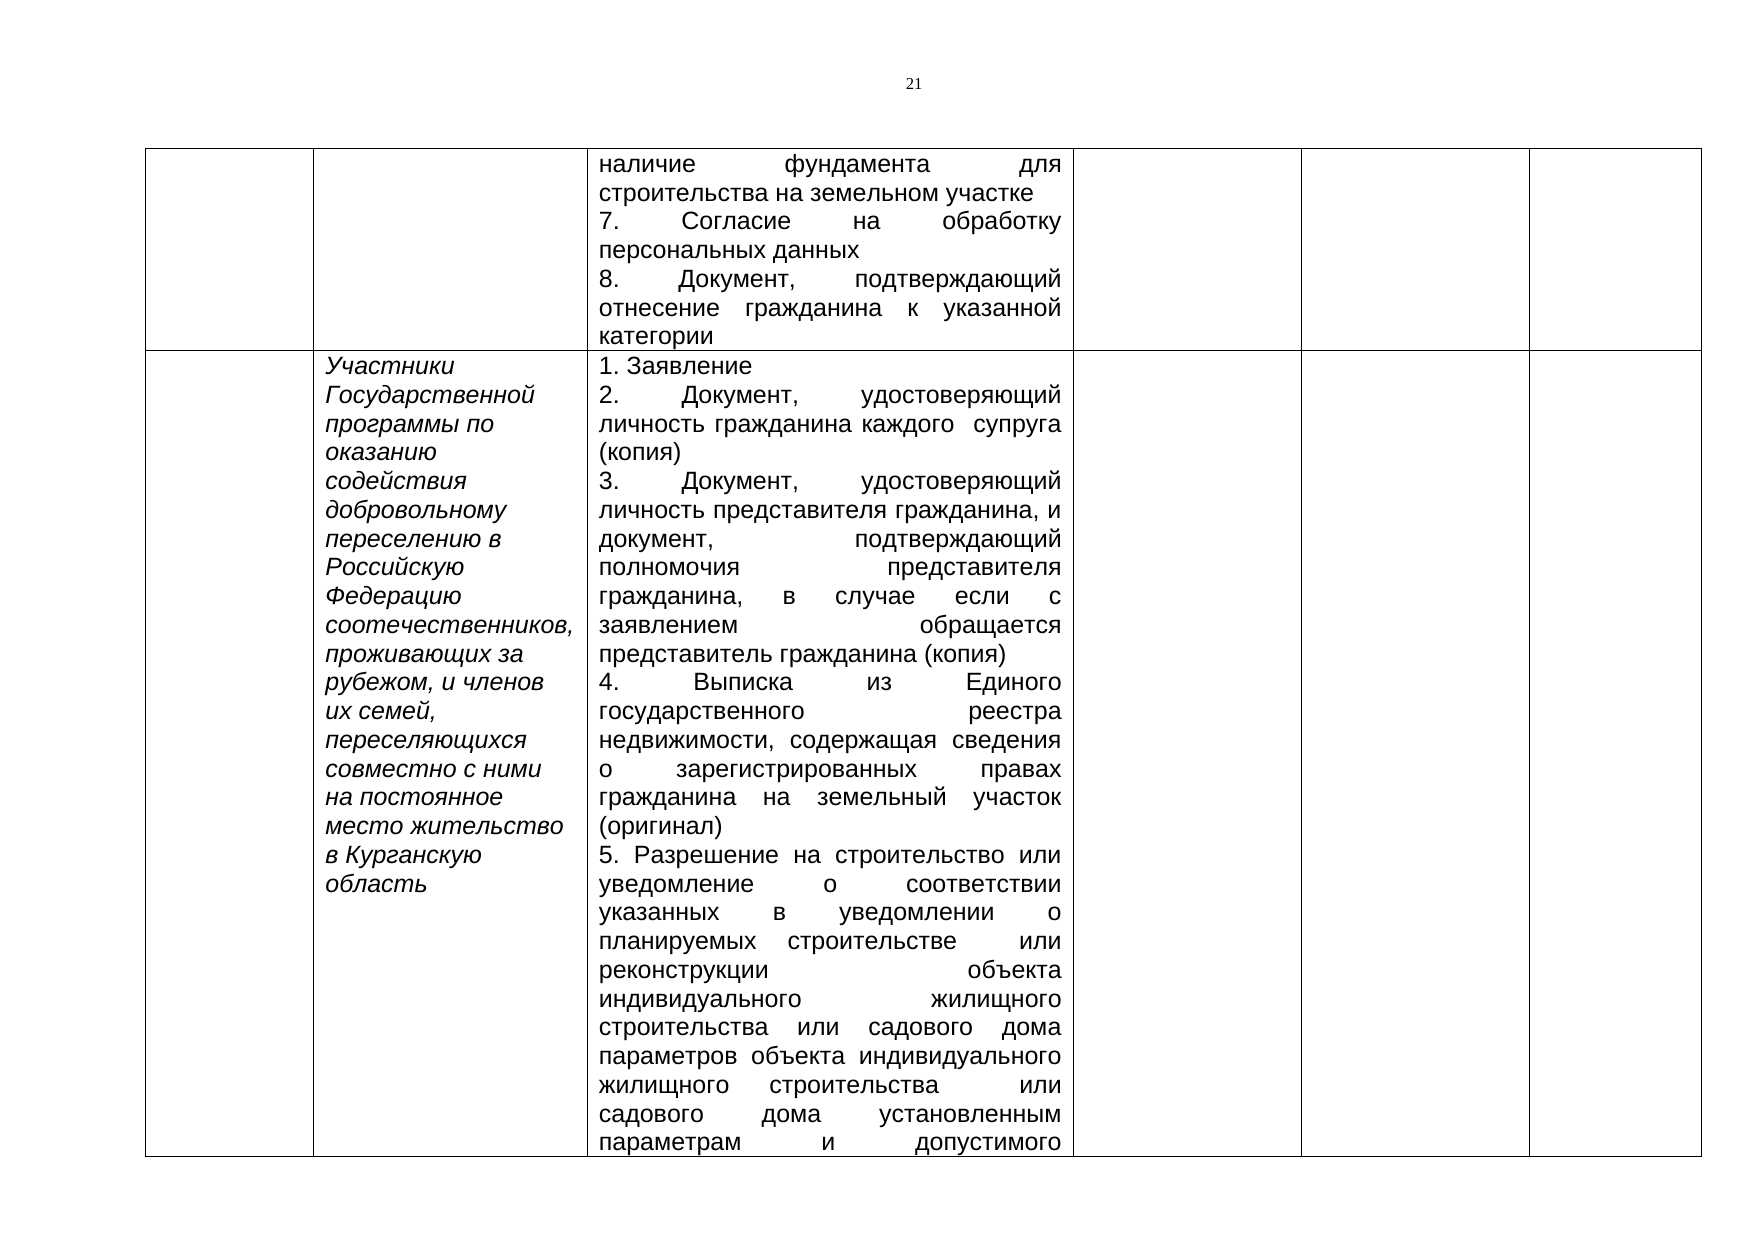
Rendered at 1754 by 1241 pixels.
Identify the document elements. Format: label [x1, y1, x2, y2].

table_cell [314, 351, 587, 1156]
table_cell [314, 149, 587, 350]
table_cell [1530, 351, 1701, 1156]
table_cell [146, 351, 313, 1156]
table_cell [1074, 351, 1301, 1156]
table_cell [1302, 351, 1529, 1156]
table_cell [588, 149, 1073, 350]
table_cell [588, 351, 1073, 1156]
